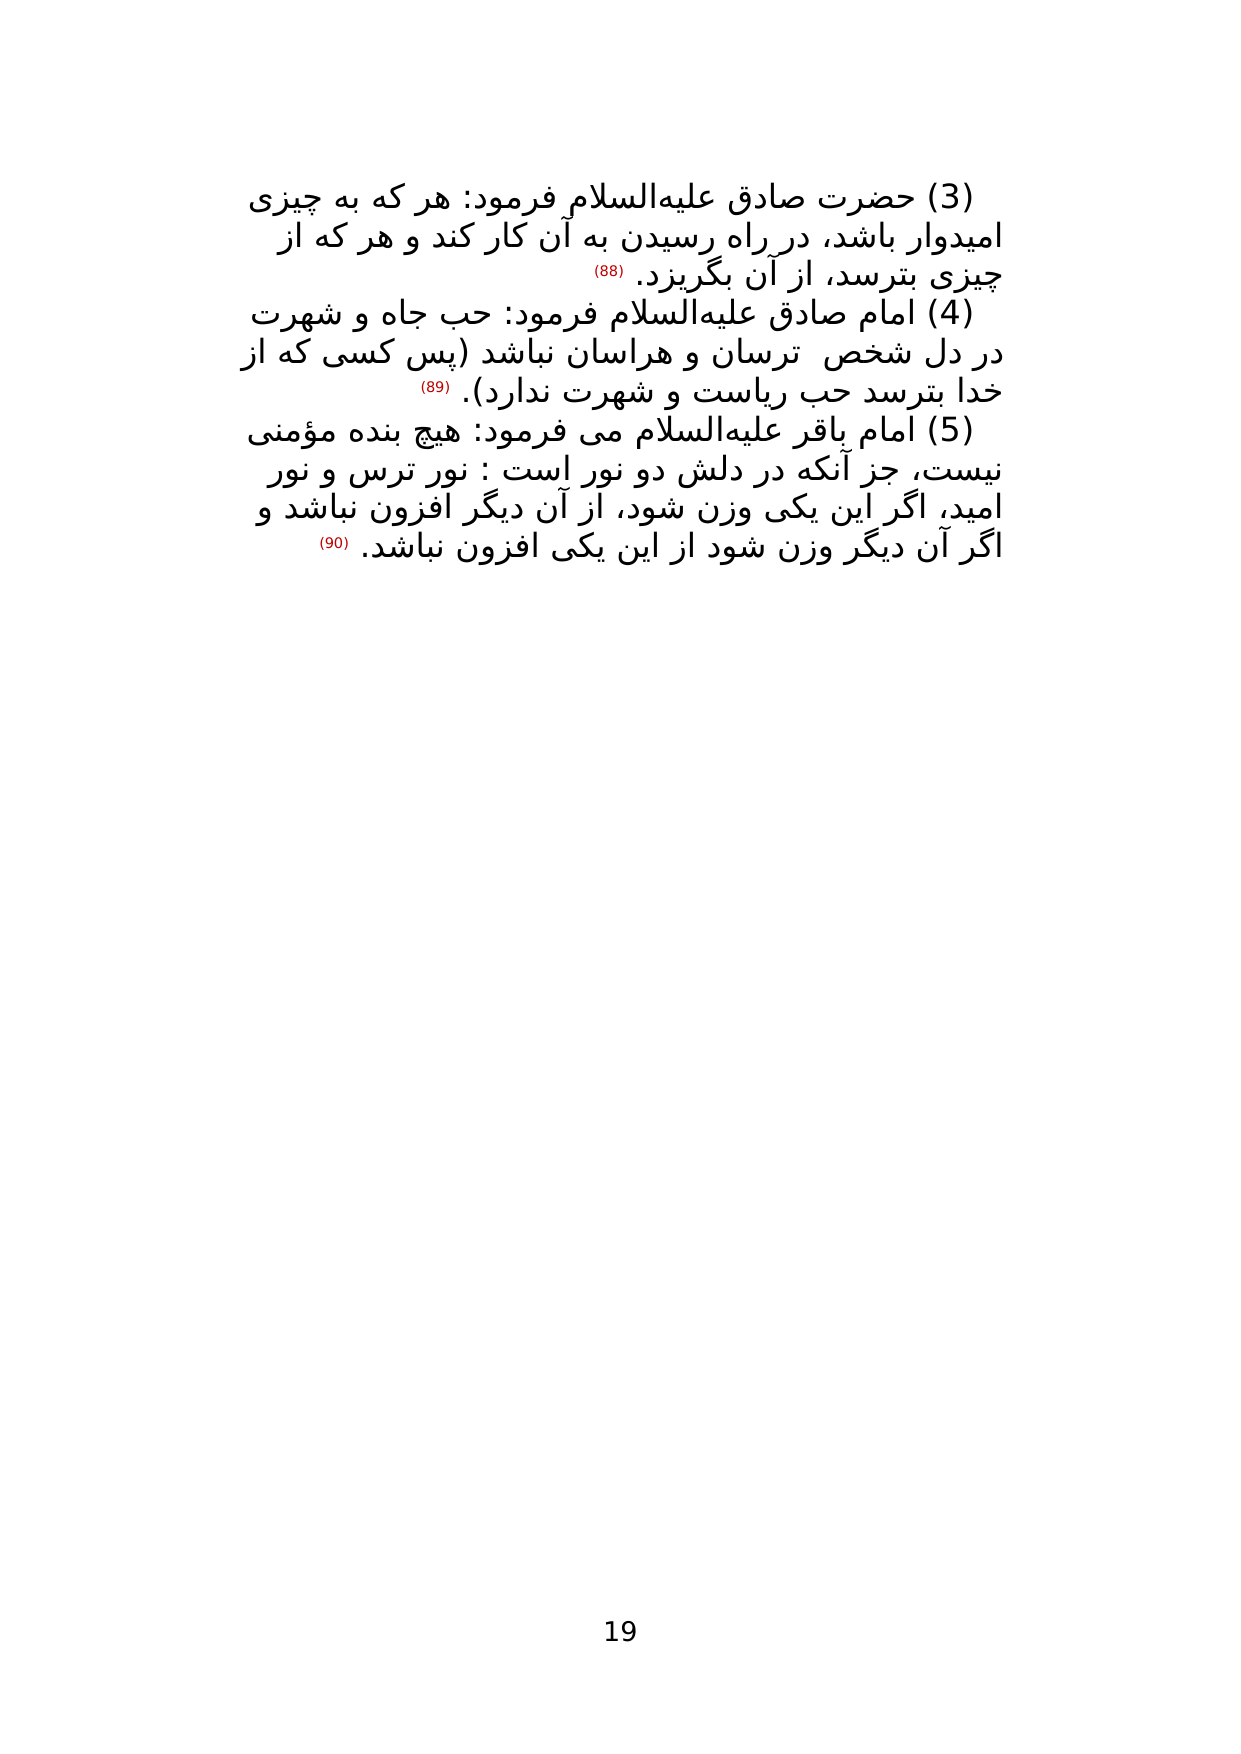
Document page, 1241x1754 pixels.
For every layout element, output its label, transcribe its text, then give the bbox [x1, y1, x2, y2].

text (5) امام باقر عليه‌السلام مى فرمود: هيچ بنده مؤمنى نيست، جز آنكه در دلش دو نور است : نور ترس و نور اميد، اگر اين يكى وزن شود، از آن ديگر افزون نباشد و اگر آن ديگر وزن شود از اين يكى افزون نباشد. (90) [236, 410, 1004, 566]
text (4) امام صادق عليه‌السلام فرمود: حب جاه و شهرت در دل شخص ‍ ترسان و هراسان نباشد (پس كسى كه از خدا بترسد حب رياست و شهرت ندارد). (89) [236, 294, 1004, 410]
text (3) حضرت صادق عليه‌السلام فرمود: هر كه به چيزى اميدوار باشد، در راه رسيدن به آن كار كند و هر كه از چيزى بترسد، از آن بگريزد. (88) [236, 177, 1004, 294]
